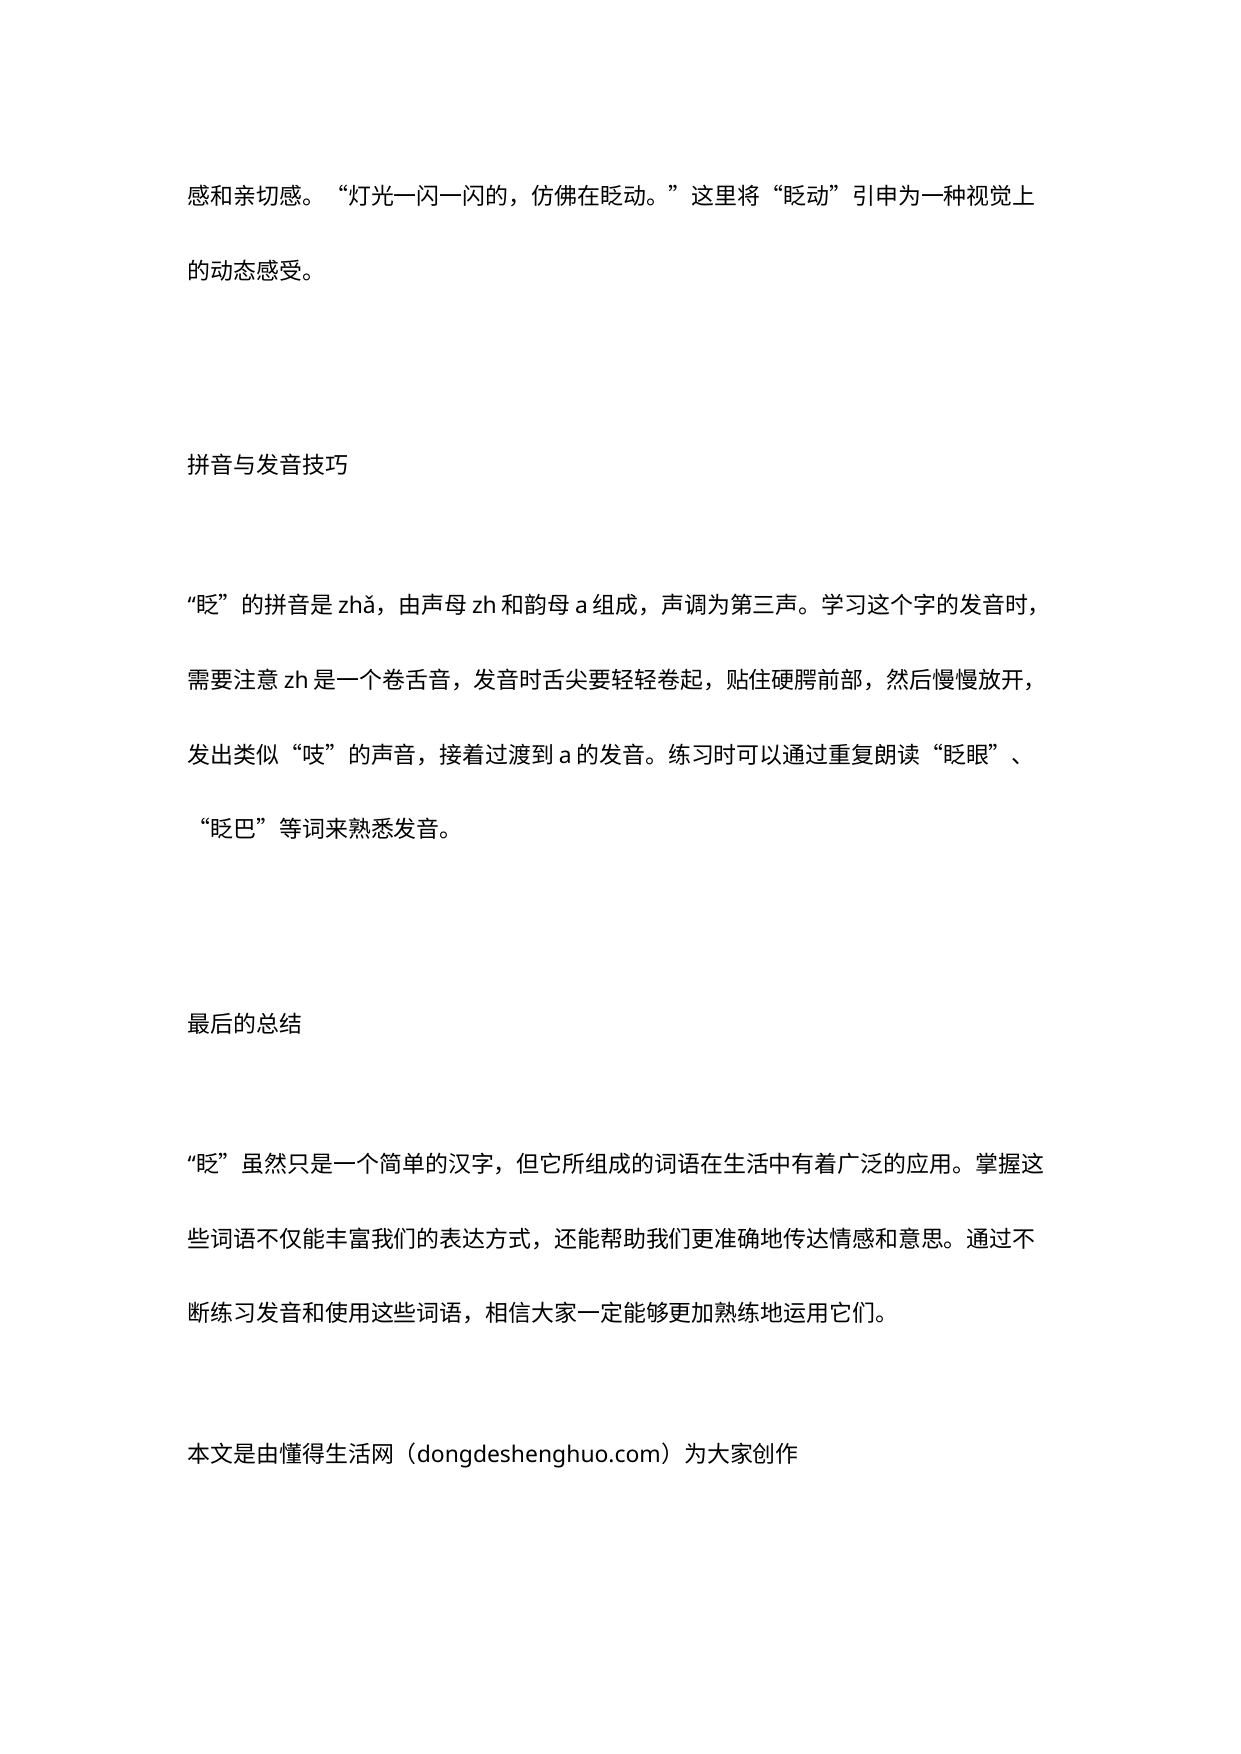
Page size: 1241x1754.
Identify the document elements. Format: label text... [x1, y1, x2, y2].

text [187, 162, 1053, 302]
text 最后的总结 [187, 990, 1053, 1055]
text “眨”的拼音是zhǎ，由声母zh和韵母a组成，声调为第三声。学习这个字的发音时，需要注意zh是一个卷舌音，发音时舌尖要轻轻卷起，贴住硬腭前部，然后慢慢放开，发出类似“吱”的声音，接着过渡到a的发音。练习时可以通过重复朗读“眨眼”、“眨巴”等词来熟悉发音。 [187, 571, 1053, 860]
text “眨”虽然只是一个简单的汉字，但它所组成的词语在生活中有着广泛的应用。掌握这些词语不仅能丰富我们的表达方式，还能帮助我们更准确地传达情感和意思。通过不断练习发音和使用这些词语，相信大家一定能够更加熟练地运用它们。 [187, 1130, 1053, 1344]
text 拼音与发音技巧 [187, 431, 1053, 496]
text 本文是由懂得生活网（dongdeshenghuo.com）为大家创作 [187, 1420, 1053, 1485]
